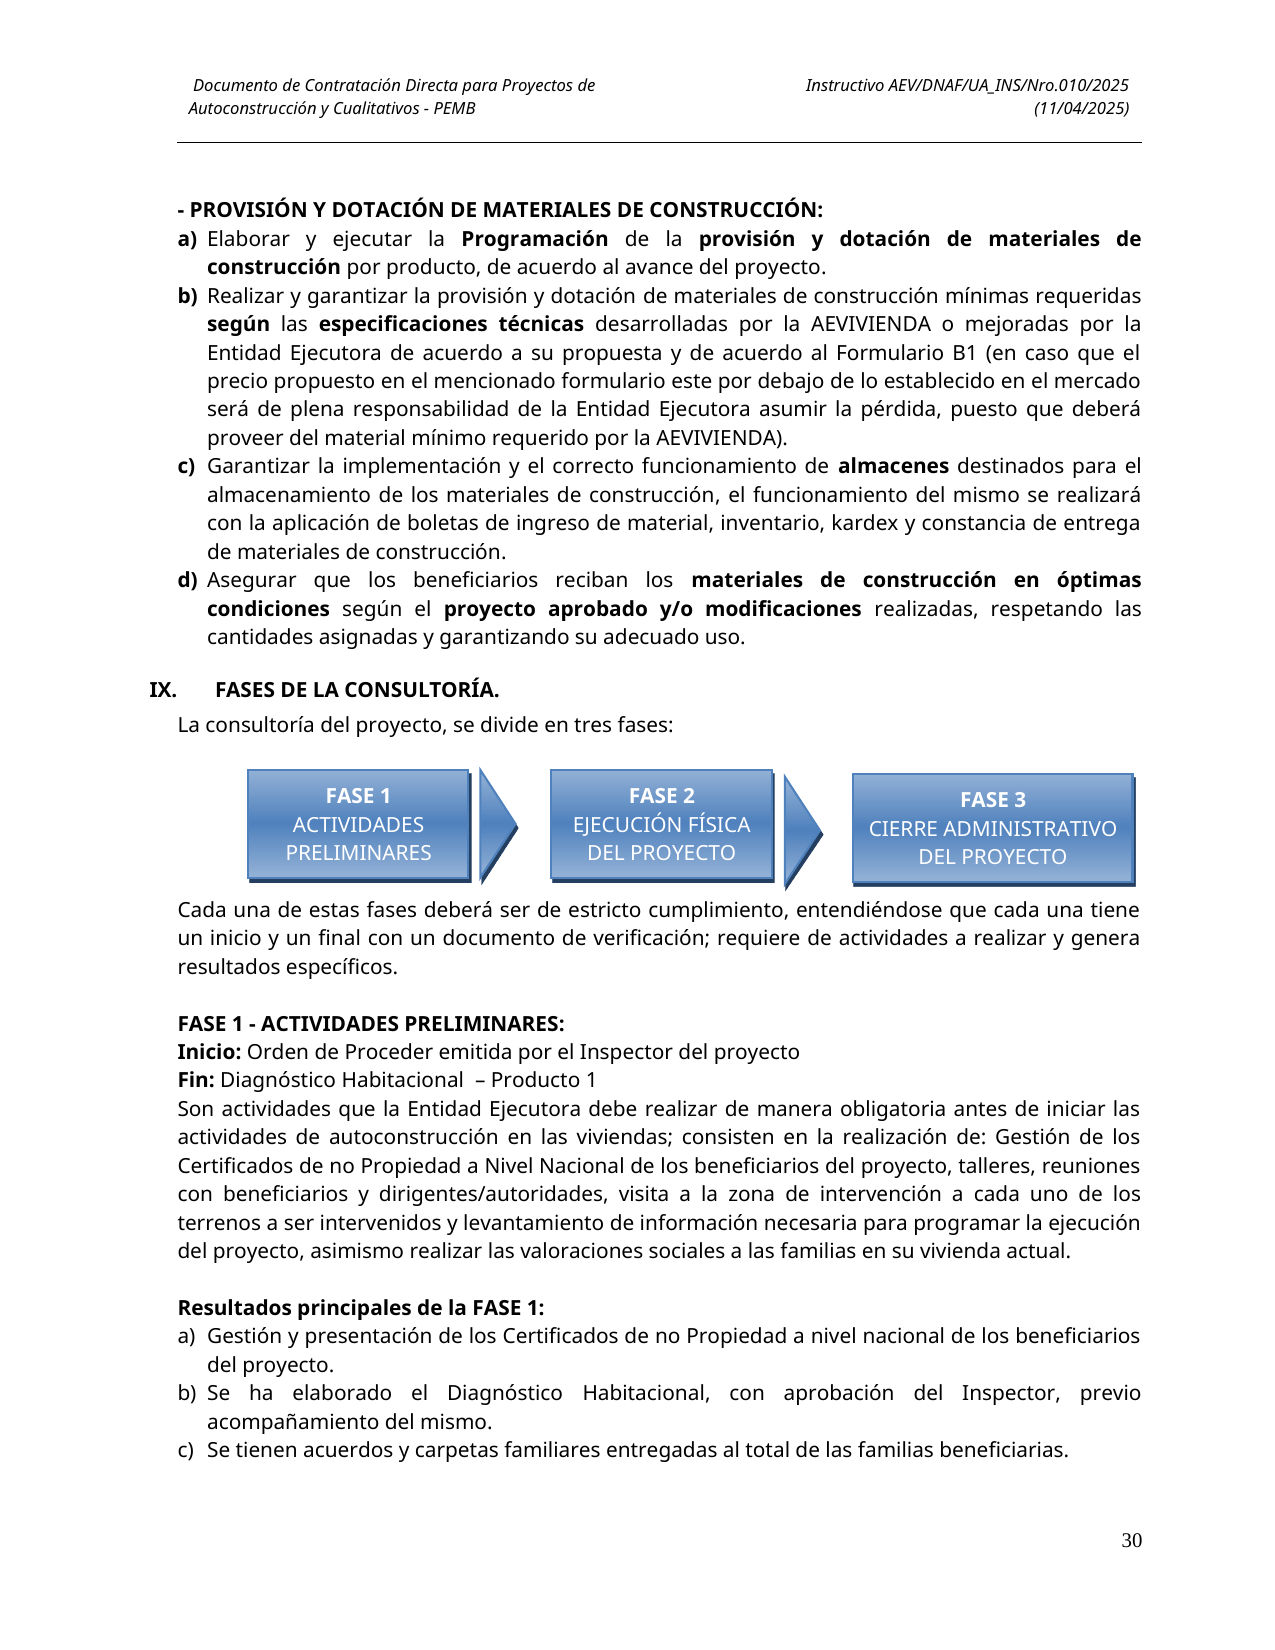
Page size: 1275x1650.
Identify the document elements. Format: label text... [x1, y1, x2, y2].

list Realizar y garantizar la provisión y dotación de materiales de construcción mínimas requeridas según las especificaciones técnicas desarrolladas por la AEVIVIENDA o mejoradas por la Entidad Ejecutora de acuerdo a su propuesta y de acuerdo al Formulario B1 (en caso que el precio propuesto en el mencionado formulario este por debajo de lo establecido en el mercado será de plena responsabilidad de la Entidad Ejecutora asumir la pérdida, puesto que deberá proveer del material mínimo requerido por la AEVIVIENDA). [177, 281, 1142, 451]
text FASE 1 - ACTIVIDADES PRELIMINARES: [177, 1009, 1142, 1037]
text Son actividades que la Entidad Ejecutora debe realizar de manera obligatoria antes de iniciar las actividades de autoconstrucción en las viviendas; consisten en la realización de: Gestión de los Certificados de no Propiedad a Nivel Nacional de los beneficiarios del proyecto, talleres, reuniones con beneficiarios y dirigentes/autoridades, visita a la zona de intervención a cada uno de los terrenos a ser intervenidos y levantamiento de información necesaria para programar la ejecución del proyecto, asimismo realizar las valoraciones sociales a las familias en su vivienda actual. [177, 1094, 1142, 1265]
text Fin: Diagnóstico Habitacional – Producto 1 [177, 1066, 1142, 1094]
list Elaborar y ejecutar la Programación de la provisión y dotación de materiales de construcción por producto, de acuerdo al avance del proyecto. [177, 224, 1142, 281]
list Se ha elaborado el Diagnóstico Habitacional, con aprobación del Inspector, previo acompañamiento del mismo. [177, 1378, 1142, 1435]
text - PROVISIÓN Y DOTACIÓN DE MATERIALES DE CONSTRUCCIÓN: [177, 196, 1142, 224]
list Asegurar que los beneficiarios reciban los materiales de construcción en óptimas condiciones según el proyecto aprobado y/o modificaciones realizadas, respetando las cantidades asignadas y garantizando su adecuado uso. [177, 565, 1142, 651]
list Garantizar la implementación y el correcto funcionamiento de almacenes destinados para el almacenamiento de los materiales de construcción, el funcionamiento del mismo se realizará con la aplicación de boletas de ingreso de material, inventario, kardex y constancia de entrega de materiales de construcción. [177, 451, 1142, 565]
text Cada una de estas fases deberá ser de estricto cumplimiento, entendiéndose que cada una tiene un inicio y un final con un documento de verificación; requiere de actividades a realizar y genera resultados específicos. [177, 895, 1142, 980]
text Inicio: Orden de Proceder emitida por el Inspector del proyecto [177, 1037, 1142, 1066]
text Resultados principales de la FASE 1: [177, 1293, 1142, 1322]
list Gestión y presentación de los Certificados de no Propiedad a nivel nacional de los beneficiarios del proyecto. [177, 1322, 1142, 1378]
list FASES DE LA CONSULTORÍA. [177, 676, 1142, 704]
text La consultoría del proyecto, se divide en tres fases: [177, 710, 1142, 739]
list Se tienen acuerdos y carpetas familiares entregadas al total de las familias beneficiarias. [177, 1435, 1142, 1464]
